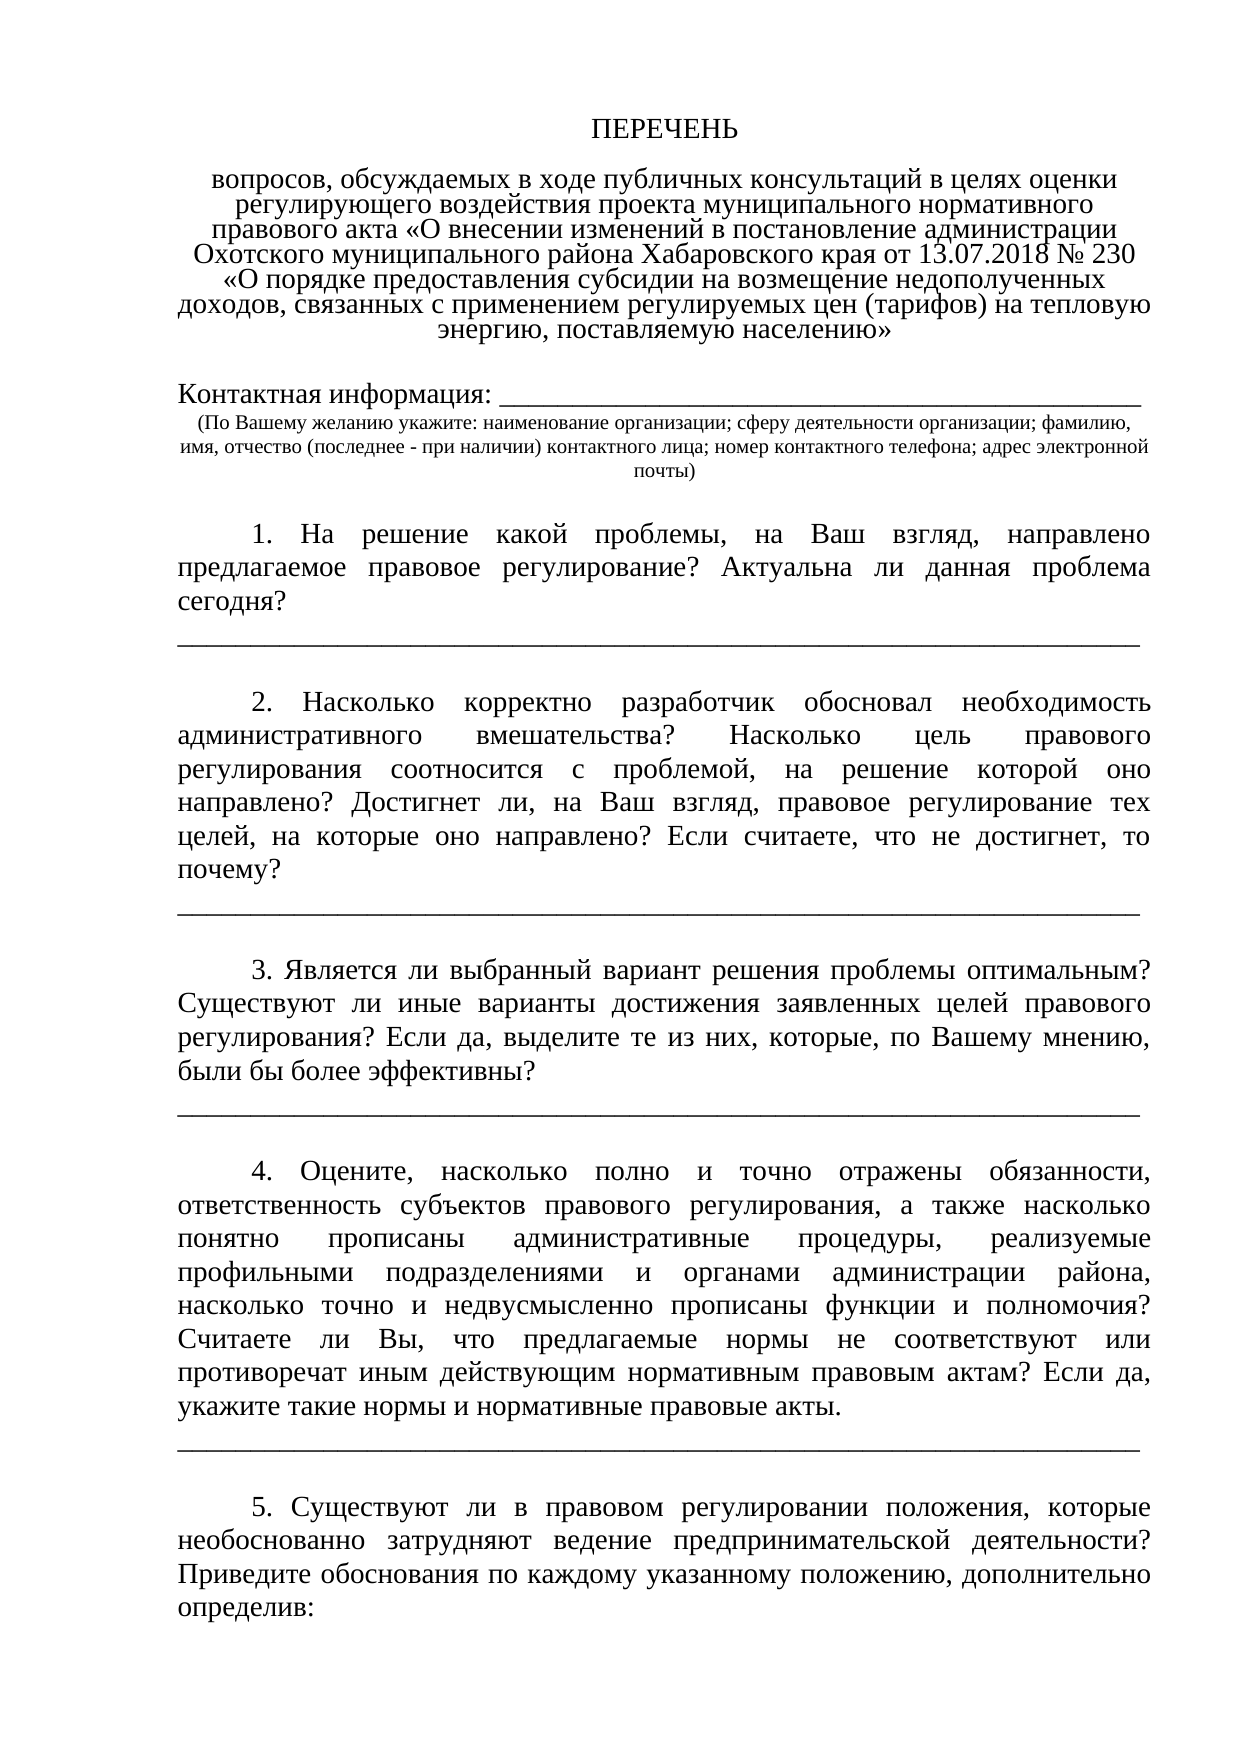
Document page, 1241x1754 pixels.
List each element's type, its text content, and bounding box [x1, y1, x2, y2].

text 3. Является ли выбранный вариант решения проблемы оптимальным? Существуют ли иные варианты достижения заявленных целей правового регулирования? Если да, выделите те из них, которые, по Вашему мнению, были бы более эффективны? [177, 952, 1152, 1086]
text 4. Оцените, насколько полно и точно отражены обязанности, ответственность субъектов правового регулирования, а также насколько понятно прописаны административные процедуры, реализуемые профильными подразделениями и органами администрации района, насколько точно и недвусмысленно прописаны функции и полномочия? Считаете ли Вы, что предлагаемые нормы не соответствуют или противоречат иным действующим нормативным правовым актам? Если да, укажите такие нормы и нормативные правовые акты. [177, 1153, 1152, 1422]
text 2. Насколько корректно разработчик обосновал необходимость административного вмешательства? Насколько цель правового регулирования соотносится с проблемой, на решение которой оно направлено? Достигнет ли, на Ваш взгляд, правовое регулирование тех целей, на которые оно направлено? Если считаете, что не достигнет, то почему? [177, 684, 1152, 885]
text __________________________________________________________________ [177, 885, 1152, 918]
text __________________________________________________________________ [177, 617, 1152, 650]
text __________________________________________________________________ [177, 1422, 1152, 1455]
text вопросов, обсуждаемых в ходе публичных консультаций в целях оценки регулирующего воздействия проекта муниципального нормативного правового акта «О внесении изменений в постановление администрации Охотского муниципального района Хабаровского края от 13.07.2018 № 230 «О порядке предоставления субсидии на возмещение недополученных доходов, связанных с применением регулируемых цен (тарифов) на тепловую энергию, поставляемую населению» [177, 168, 1152, 343]
text 1. На решение какой проблемы, на Ваш взгляд, направлено предлагаемое правовое регулирование? Актуальна ли данная проблема сегодня? [177, 516, 1152, 617]
text Контактная информация: ____________________________________________ [177, 377, 1152, 410]
text ПЕРЕЧЕНЬ [177, 118, 1152, 143]
text (По Вашему желанию укажите: наименование организации; сферу деятельности организации; фамилию, имя, отчество (последнее - при наличии) контактного лица; номер контактного телефона; адрес электронной почты) [177, 410, 1152, 482]
text __________________________________________________________________ [177, 1086, 1152, 1120]
text 5. Существуют ли в правовом регулировании положения, которые необоснованно затрудняют ведение предпринимательской деятельности? Приведите обоснования по каждому указанному положению, дополнительно определив: [177, 1489, 1152, 1623]
